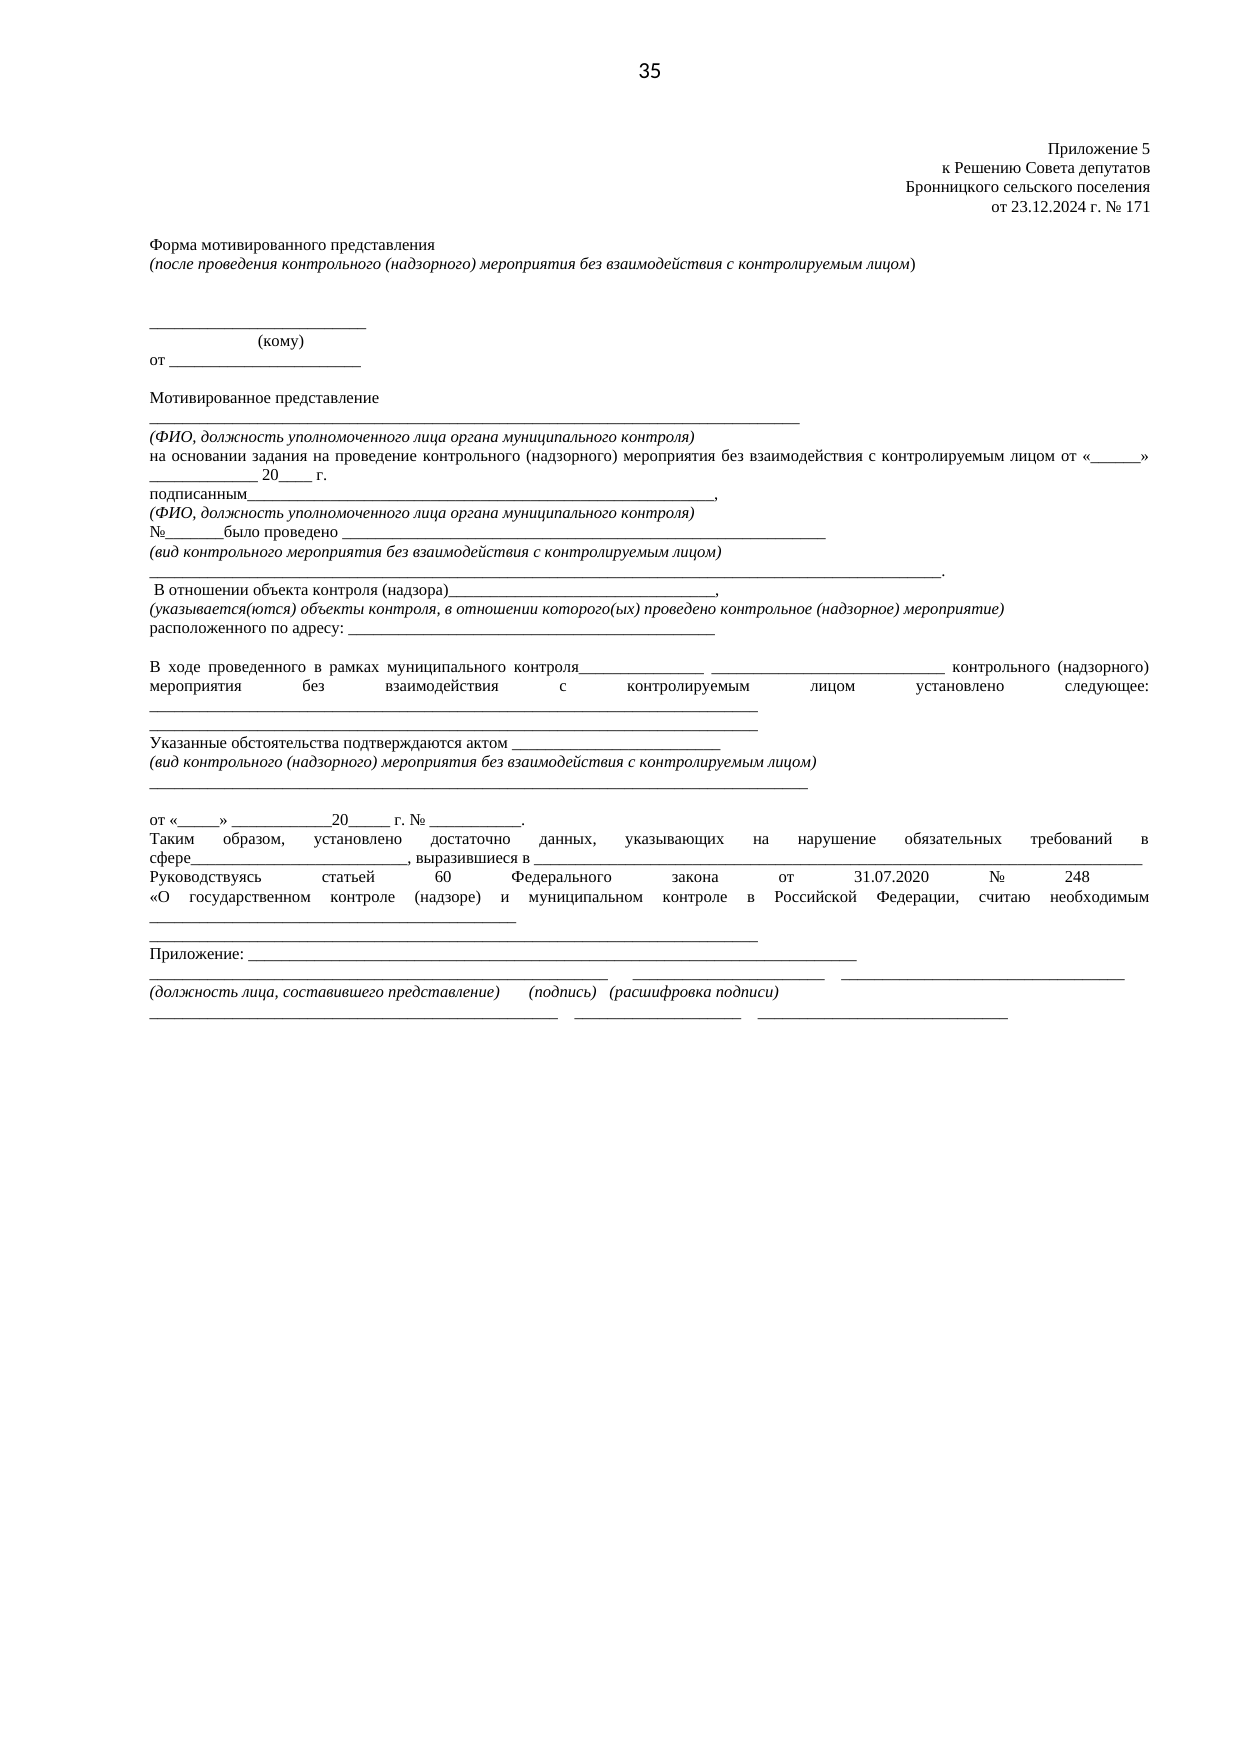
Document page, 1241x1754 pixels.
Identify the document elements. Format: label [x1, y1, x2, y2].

table_header [148, 137, 1152, 1635]
